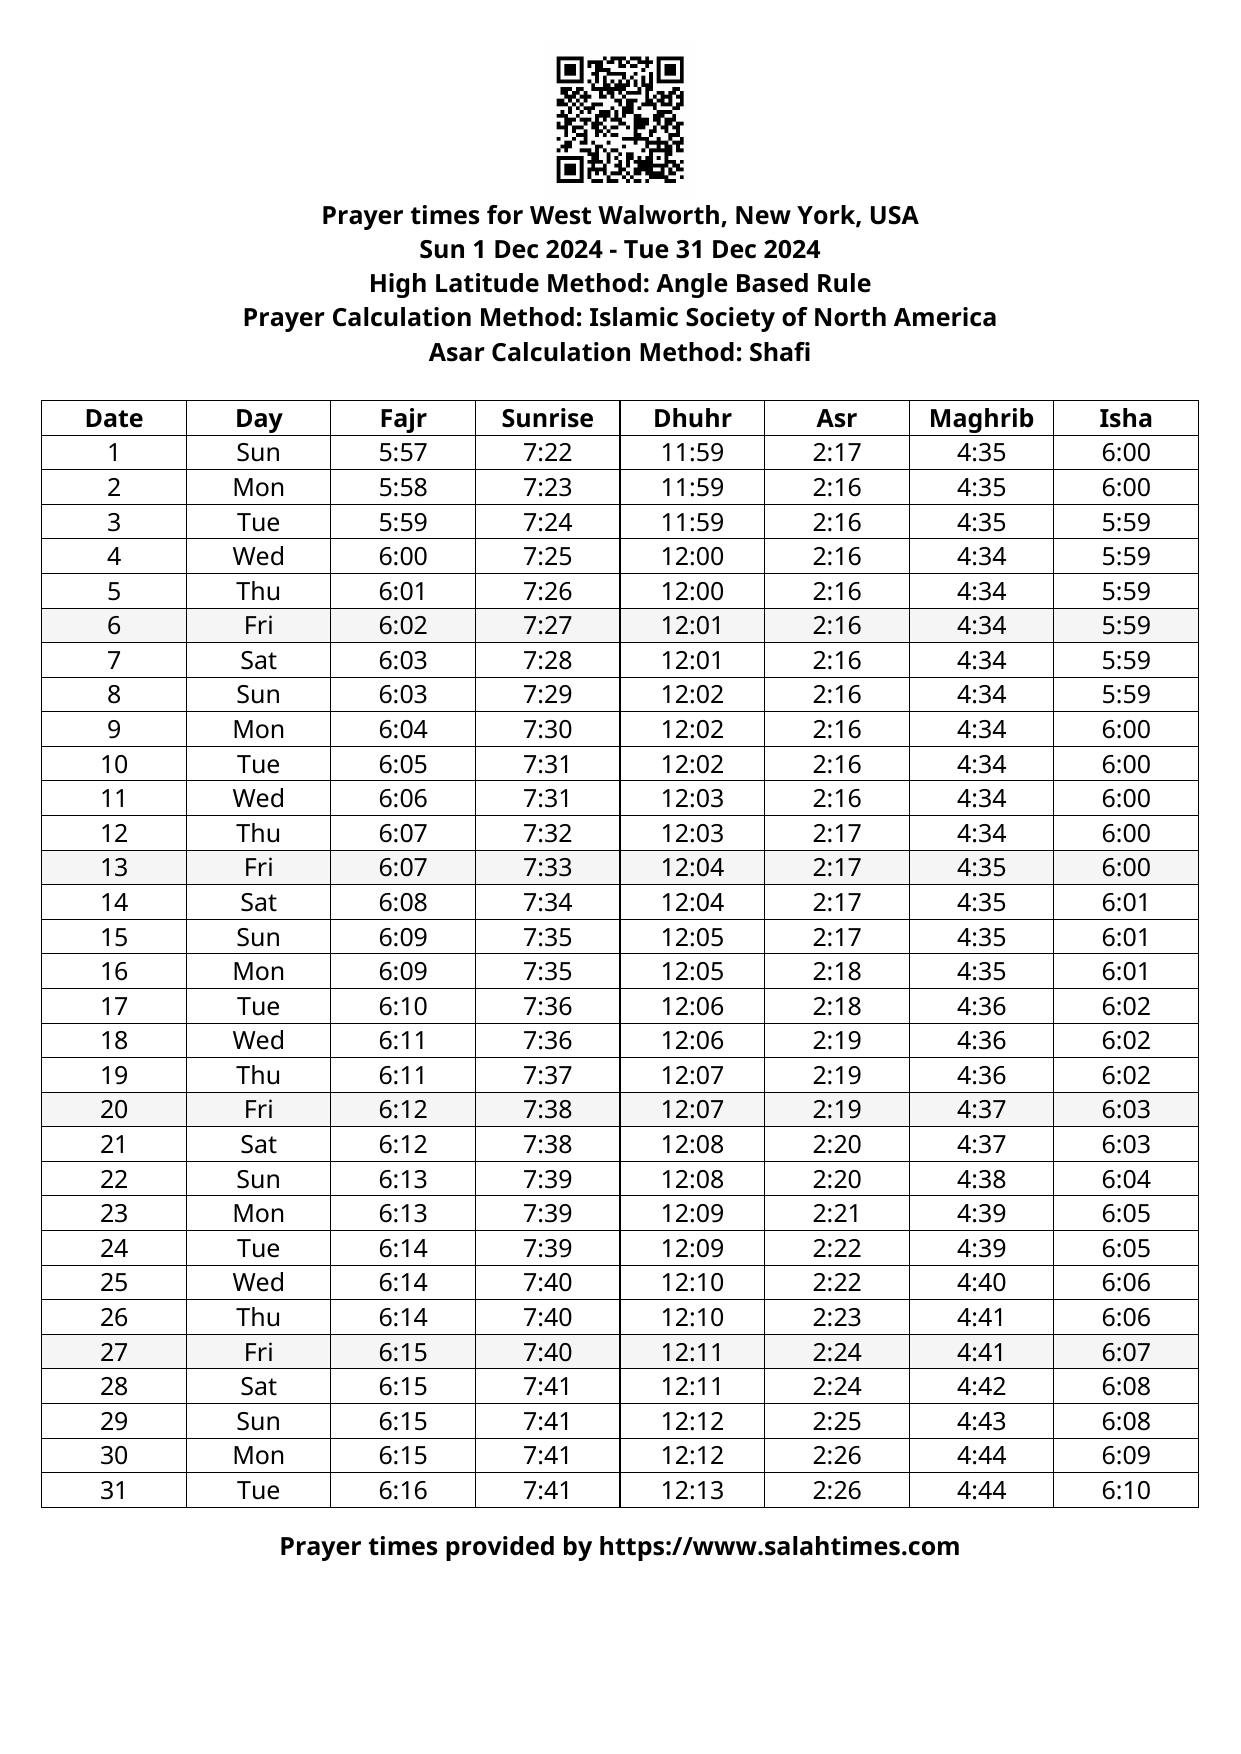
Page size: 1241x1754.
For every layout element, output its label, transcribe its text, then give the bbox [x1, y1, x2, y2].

table_cell 7:35 [476, 920, 619, 953]
table_cell 12:00 [621, 539, 764, 573]
table_cell Mon [187, 954, 330, 988]
table_cell 12:08 [621, 1162, 764, 1195]
table_cell 7:41 [476, 1369, 619, 1403]
table_cell Mon [187, 1439, 330, 1472]
table_cell 4:37 [910, 1093, 1053, 1126]
table_cell 2:19 [765, 1024, 909, 1057]
table_cell 2 [42, 470, 186, 504]
table_cell 6:12 [331, 1127, 475, 1161]
table_cell Thu [187, 1058, 330, 1092]
table_cell 4:40 [910, 1266, 1053, 1299]
table_cell 5:59 [1054, 574, 1198, 607]
table_cell 2:26 [765, 1473, 909, 1507]
table_cell 6:06 [1054, 1300, 1198, 1334]
table_cell 6:02 [1054, 1058, 1198, 1092]
table_cell Fri [187, 1335, 330, 1368]
table_cell 7:29 [476, 678, 619, 711]
table_cell 7:23 [476, 470, 619, 504]
table_cell 6:02 [331, 609, 475, 642]
table_cell 4:36 [910, 989, 1053, 1022]
table_cell 2:16 [765, 747, 909, 780]
table_cell 6:05 [331, 747, 475, 780]
table_cell 2:17 [765, 436, 909, 469]
table_cell 26 [42, 1300, 186, 1334]
table_cell 12:04 [621, 851, 764, 884]
table_cell Sun [187, 920, 330, 953]
table_cell 21 [42, 1127, 186, 1161]
table_cell 2:16 [765, 678, 909, 711]
table_cell 12:01 [621, 643, 764, 677]
table_cell 4:43 [910, 1404, 1053, 1437]
table_cell 4:34 [910, 747, 1053, 780]
table_cell Sun [187, 1162, 330, 1195]
table_cell 6:03 [331, 643, 475, 677]
text Asar Calculation Method: Shafi [42, 334, 1198, 368]
table_cell 6:01 [331, 574, 475, 607]
table_header Isha [1054, 401, 1198, 434]
table_cell 6:14 [331, 1300, 475, 1334]
table_cell 7:39 [476, 1162, 619, 1195]
table_cell 20 [42, 1093, 186, 1126]
table_cell 7 [42, 643, 186, 677]
table_cell 6:03 [1054, 1093, 1198, 1126]
table_cell 7:41 [476, 1404, 619, 1437]
table_cell 2:16 [765, 781, 909, 815]
table_cell 2:26 [765, 1439, 909, 1472]
table_cell 4:41 [910, 1335, 1053, 1368]
table_cell 18 [42, 1024, 186, 1057]
table_cell 6 [42, 609, 186, 642]
table_cell Fri [187, 609, 330, 642]
table_cell 7:39 [476, 1196, 619, 1230]
table_cell 2:19 [765, 1093, 909, 1126]
table_cell 12:04 [621, 885, 764, 919]
table_cell 6:12 [331, 1093, 475, 1126]
table_cell 2:16 [765, 505, 909, 538]
table_cell 4:34 [910, 539, 1053, 573]
table_cell 16 [42, 954, 186, 988]
table_cell 3 [42, 505, 186, 538]
table_cell 6:08 [1054, 1404, 1198, 1437]
table_cell 4:44 [910, 1473, 1053, 1507]
table_cell Mon [187, 712, 330, 746]
table_cell 6:07 [1054, 1335, 1198, 1368]
table_cell 6:15 [331, 1404, 475, 1437]
table_cell 6:08 [1054, 1369, 1198, 1403]
table_cell 12:05 [621, 954, 764, 988]
table_cell 4:36 [910, 1024, 1053, 1057]
table_cell 4:35 [910, 885, 1053, 919]
table_header Maghrib [910, 401, 1053, 434]
table_cell 2:20 [765, 1127, 909, 1161]
table_cell Mon [187, 1196, 330, 1230]
table_cell 23 [42, 1196, 186, 1230]
table_cell 6:07 [331, 851, 475, 884]
table_cell 4:35 [910, 954, 1053, 988]
table_cell 2:24 [765, 1335, 909, 1368]
table_cell 2:16 [765, 539, 909, 573]
table_cell 7:40 [476, 1266, 619, 1299]
table_header Sunrise [476, 401, 619, 434]
table_cell 7:35 [476, 954, 619, 988]
table_cell 6:04 [331, 712, 475, 746]
table_cell 12:09 [621, 1231, 764, 1264]
table_cell 2:17 [765, 816, 909, 849]
table_cell 12:00 [621, 574, 764, 607]
table_cell 2:21 [765, 1196, 909, 1230]
table_cell 31 [42, 1473, 186, 1507]
table_cell 9 [42, 712, 186, 746]
table_cell Tue [187, 747, 330, 780]
text Prayer times provided by https://www.salahtimes.com [42, 1528, 1198, 1563]
table_cell 12:12 [621, 1404, 764, 1437]
text High Latitude Method: Angle Based Rule [42, 266, 1198, 300]
table_cell 4:42 [910, 1369, 1053, 1403]
table_cell 4:38 [910, 1162, 1053, 1195]
table_cell 5:59 [1054, 609, 1198, 642]
table_cell 6:08 [331, 885, 475, 919]
table_cell 7:28 [476, 643, 619, 677]
table_cell 4:35 [910, 470, 1053, 504]
table_cell 4:41 [910, 1300, 1053, 1334]
table_cell 6:09 [331, 954, 475, 988]
table_cell 4:36 [910, 1058, 1053, 1092]
table_cell 4:37 [910, 1127, 1053, 1161]
table_cell 6:11 [331, 1058, 475, 1092]
table_cell 29 [42, 1404, 186, 1437]
table_cell 4:34 [910, 781, 1053, 815]
table_cell 6:02 [1054, 1024, 1198, 1057]
table_cell 6:04 [1054, 1162, 1198, 1195]
table_cell 11:59 [621, 505, 764, 538]
table_cell 6:02 [1054, 989, 1198, 1022]
table_cell 7:40 [476, 1300, 619, 1334]
table_cell 12:03 [621, 781, 764, 815]
table_cell 27 [42, 1335, 186, 1368]
table_cell 12:02 [621, 747, 764, 780]
table_cell 12:02 [621, 712, 764, 746]
table_cell 6:09 [331, 920, 475, 953]
table_cell 6:00 [1054, 436, 1198, 469]
table_cell 7:27 [476, 609, 619, 642]
table_cell Sat [187, 1369, 330, 1403]
table_cell 12:07 [621, 1093, 764, 1126]
table_cell 2:17 [765, 885, 909, 919]
table_cell 28 [42, 1369, 186, 1403]
table_cell 5:59 [1054, 539, 1198, 573]
table_cell 5:58 [331, 470, 475, 504]
table_cell 12:09 [621, 1196, 764, 1230]
table_cell 12:05 [621, 920, 764, 953]
table_cell 2:16 [765, 643, 909, 677]
table_cell 6:01 [1054, 885, 1198, 919]
table_cell 2:24 [765, 1369, 909, 1403]
table_cell 12:11 [621, 1335, 764, 1368]
table_cell 12:10 [621, 1300, 764, 1334]
table_cell 6:03 [331, 678, 475, 711]
table_cell 17 [42, 989, 186, 1022]
table_cell 12:06 [621, 989, 764, 1022]
table_cell 4:34 [910, 643, 1053, 677]
table_cell 2:17 [765, 920, 909, 953]
table_cell 2:17 [765, 851, 909, 884]
table_cell Wed [187, 1024, 330, 1057]
table_cell 1 [42, 436, 186, 469]
table_cell 2:22 [765, 1231, 909, 1264]
table_cell 11:59 [621, 470, 764, 504]
table_cell 6:00 [1054, 781, 1198, 815]
table_cell 12:11 [621, 1369, 764, 1403]
table_cell Thu [187, 1300, 330, 1334]
table_cell 7:33 [476, 851, 619, 884]
table_cell Wed [187, 1266, 330, 1299]
table_cell 6:00 [1054, 816, 1198, 849]
table_cell 5:57 [331, 436, 475, 469]
table_cell 6:06 [1054, 1266, 1198, 1299]
text Sun 1 Dec 2024 - Tue 31 Dec 2024 [42, 232, 1198, 266]
table_cell 4:34 [910, 609, 1053, 642]
table_cell 7:22 [476, 436, 619, 469]
table_cell 2:18 [765, 989, 909, 1022]
table_cell 7:31 [476, 781, 619, 815]
table_cell Tue [187, 1231, 330, 1264]
table_cell 2:25 [765, 1404, 909, 1437]
table_cell 30 [42, 1439, 186, 1472]
table_cell 6:13 [331, 1162, 475, 1195]
table_cell 6:11 [331, 1024, 475, 1057]
table_cell 6:05 [1054, 1196, 1198, 1230]
table_cell 12:13 [621, 1473, 764, 1507]
table_cell 4:35 [910, 436, 1053, 469]
table_cell Thu [187, 816, 330, 849]
table_cell 7:32 [476, 816, 619, 849]
table_cell Tue [187, 1473, 330, 1507]
table_cell Fri [187, 1093, 330, 1126]
table_cell 6:01 [1054, 954, 1198, 988]
table_cell 19 [42, 1058, 186, 1092]
table_cell 6:14 [331, 1266, 475, 1299]
table_cell 5:59 [1054, 678, 1198, 711]
table_cell 7:24 [476, 505, 619, 538]
table_cell 6:00 [1054, 747, 1198, 780]
table_cell 6:00 [331, 539, 475, 573]
table_header Day [187, 401, 330, 434]
table_cell 7:38 [476, 1127, 619, 1161]
table_cell 7:37 [476, 1058, 619, 1092]
table_cell 6:06 [331, 781, 475, 815]
table_cell 25 [42, 1266, 186, 1299]
table_cell 6:07 [331, 816, 475, 849]
table_cell Sun [187, 436, 330, 469]
picture [542, 41, 699, 198]
table_cell 5:59 [1054, 643, 1198, 677]
table_cell 6:00 [1054, 851, 1198, 884]
table_cell 4:39 [910, 1231, 1053, 1264]
table_cell 2:16 [765, 470, 909, 504]
table_cell 4:34 [910, 574, 1053, 607]
table_cell 7:38 [476, 1093, 619, 1126]
table_cell 6:14 [331, 1231, 475, 1264]
table_cell Wed [187, 539, 330, 573]
text Prayer Calculation Method: Islamic Society of North America [42, 300, 1198, 334]
table_cell Tue [187, 989, 330, 1022]
table_cell 7:40 [476, 1335, 619, 1368]
table_cell 12 [42, 816, 186, 849]
table_header Fajr [331, 401, 475, 434]
table_cell 11 [42, 781, 186, 815]
table_cell 24 [42, 1231, 186, 1264]
table_cell 4:44 [910, 1439, 1053, 1472]
table_cell 7:41 [476, 1473, 619, 1507]
table_cell 4:35 [910, 505, 1053, 538]
table_cell 10 [42, 747, 186, 780]
table_cell 6:00 [1054, 712, 1198, 746]
table_cell 12:02 [621, 678, 764, 711]
table_cell 22 [42, 1162, 186, 1195]
table_cell 5 [42, 574, 186, 607]
table_cell 4:34 [910, 816, 1053, 849]
table_cell 8 [42, 678, 186, 711]
table_cell 6:15 [331, 1335, 475, 1368]
table_cell Mon [187, 470, 330, 504]
table_cell 12:12 [621, 1439, 764, 1472]
table_cell 7:39 [476, 1231, 619, 1264]
table_cell 2:16 [765, 609, 909, 642]
table_cell 5:59 [331, 505, 475, 538]
table_cell 7:30 [476, 712, 619, 746]
table_cell 6:15 [331, 1369, 475, 1403]
table_cell 2:16 [765, 712, 909, 746]
table_cell 7:34 [476, 885, 619, 919]
table_cell 15 [42, 920, 186, 953]
table_cell Fri [187, 851, 330, 884]
table_cell 6:01 [1054, 920, 1198, 953]
table_cell 7:26 [476, 574, 619, 607]
table_cell Sun [187, 678, 330, 711]
table_cell 6:15 [331, 1439, 475, 1472]
table_cell 4:35 [910, 851, 1053, 884]
table_cell 12:07 [621, 1058, 764, 1092]
table_cell 2:20 [765, 1162, 909, 1195]
table_cell Thu [187, 574, 330, 607]
table_cell 7:31 [476, 747, 619, 780]
table_cell Tue [187, 505, 330, 538]
table_cell 4:34 [910, 712, 1053, 746]
table_cell 5:59 [1054, 505, 1198, 538]
table_cell 12:06 [621, 1024, 764, 1057]
table_cell 11:59 [621, 436, 764, 469]
table_cell Sat [187, 885, 330, 919]
table_cell Sun [187, 1404, 330, 1437]
table_cell 7:36 [476, 1024, 619, 1057]
table_cell 4:34 [910, 678, 1053, 711]
table_cell 12:01 [621, 609, 764, 642]
table_cell 6:13 [331, 1196, 475, 1230]
table_cell 6:00 [1054, 470, 1198, 504]
table_header Dhuhr [621, 401, 764, 434]
table_cell 2:19 [765, 1058, 909, 1092]
table_cell Sat [187, 643, 330, 677]
table_cell 2:16 [765, 574, 909, 607]
table_cell 13 [42, 851, 186, 884]
table_cell 4 [42, 539, 186, 573]
table_cell 7:36 [476, 989, 619, 1022]
table_cell 12:08 [621, 1127, 764, 1161]
table_cell 2:18 [765, 954, 909, 988]
table_cell 6:16 [331, 1473, 475, 1507]
table_cell 6:03 [1054, 1127, 1198, 1161]
table_cell 14 [42, 885, 186, 919]
table_cell 6:05 [1054, 1231, 1198, 1264]
table_header Date [42, 401, 186, 434]
table_cell 12:10 [621, 1266, 764, 1299]
table_cell 4:35 [910, 920, 1053, 953]
table_cell Sat [187, 1127, 330, 1161]
table_cell 7:41 [476, 1439, 619, 1472]
table_cell 6:10 [331, 989, 475, 1022]
table_cell 6:10 [1054, 1473, 1198, 1507]
table_cell 6:09 [1054, 1439, 1198, 1472]
text Prayer times for West Walworth, New York, USA [42, 198, 1198, 232]
table_header Asr [765, 401, 909, 434]
table_cell 7:25 [476, 539, 619, 573]
table_cell 2:23 [765, 1300, 909, 1334]
table_cell 2:22 [765, 1266, 909, 1299]
table_cell Wed [187, 781, 330, 815]
table_cell 12:03 [621, 816, 764, 849]
table_cell 4:39 [910, 1196, 1053, 1230]
